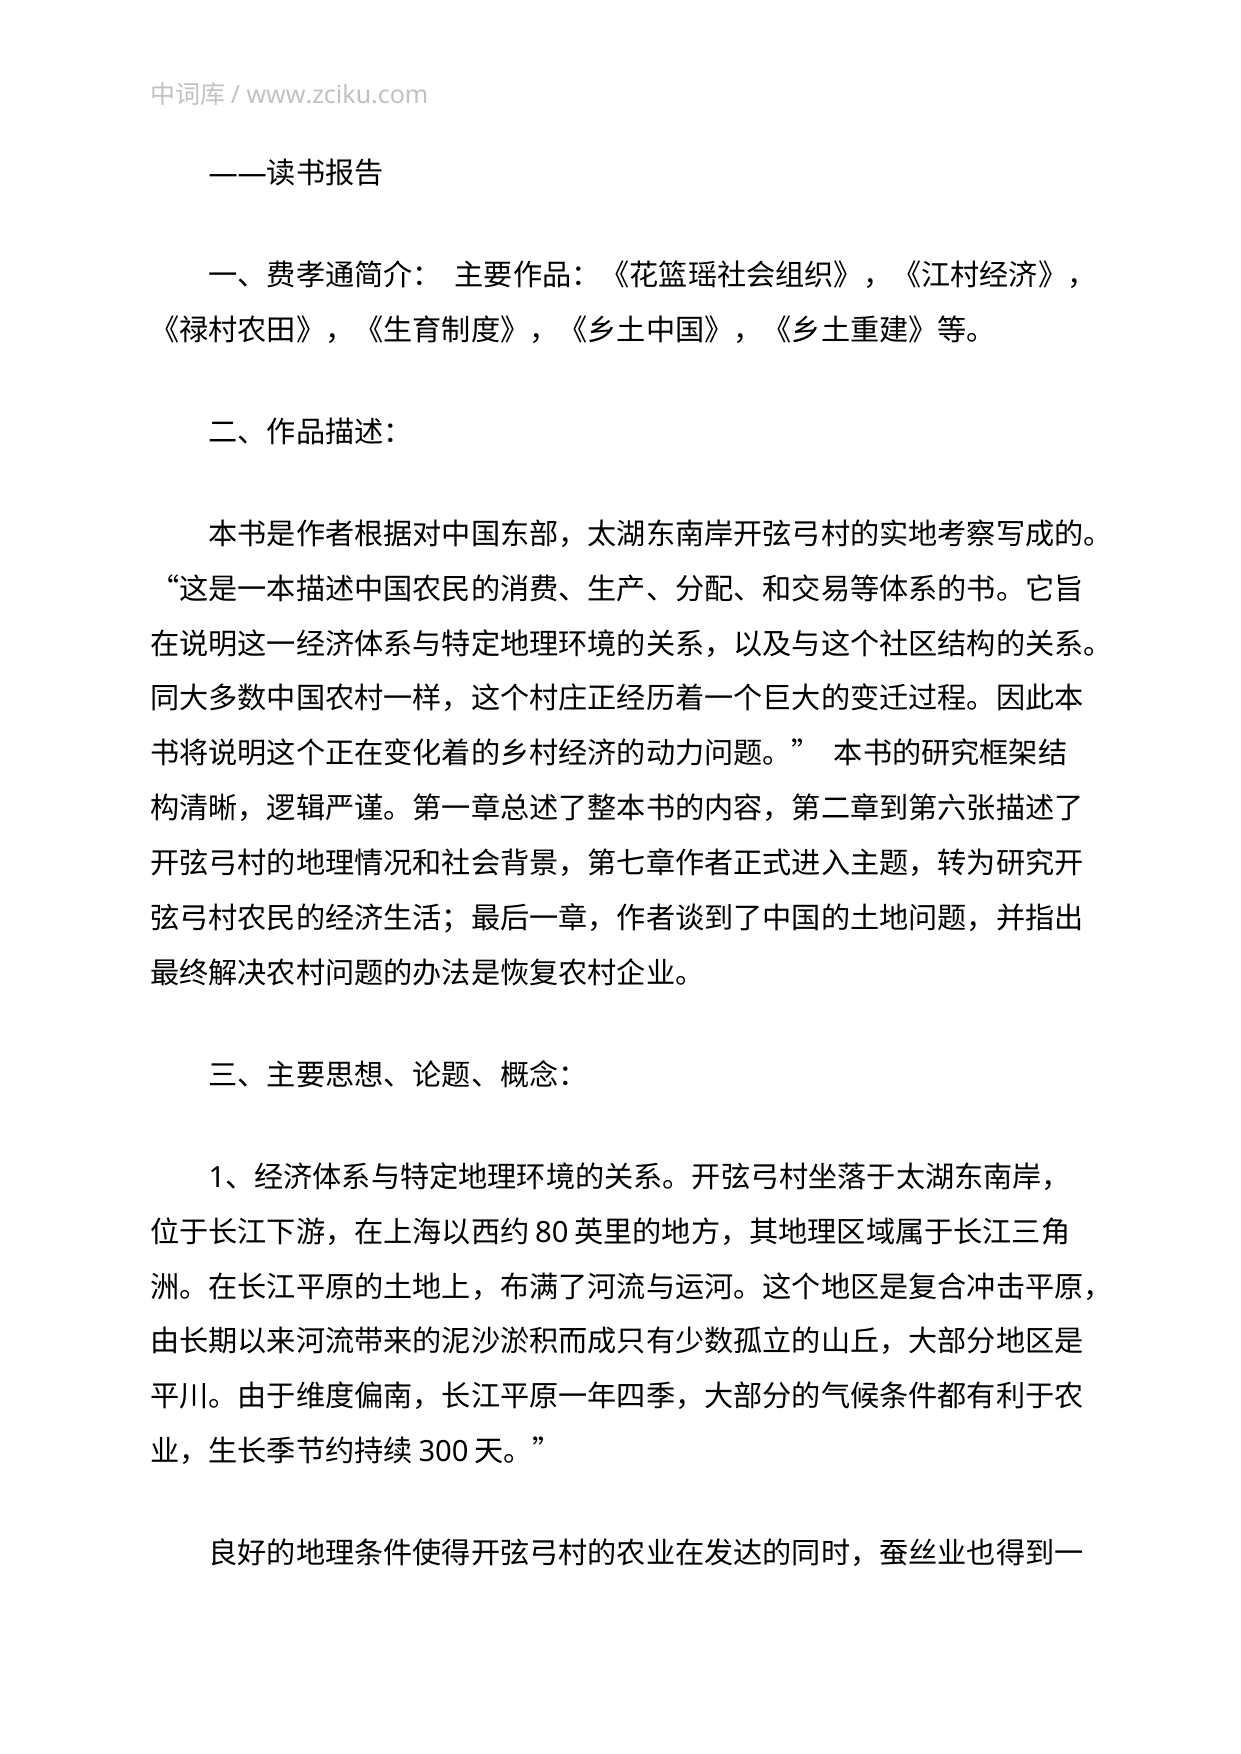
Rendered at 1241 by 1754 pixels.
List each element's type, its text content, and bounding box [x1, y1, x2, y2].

text 二、作品描述： [150, 409, 1090, 451]
text 一、费孝通简介： 主要作品：《花篮瑶社会组织》，《江村经济》，《禄村农田》，《生育制度》，《乡土中国》，《乡土重建》等。 [150, 252, 1090, 349]
text 本书是作者根据对中国东部，太湖东南岸开弦弓村的实地考察写成的。“这是一本描述中国农民的消费、生产、分配、和交易等体系的书。它旨在说明这一经济体系与特定地理环境的关系，以及与这个社区结构的关系。同大多数中国农村一样，这个村庄正经历着一个巨大的变迁过程。因此本书将说明这个正在变化着的乡村经济的动力问题。” 本书的研究框架结构清晰，逻辑严谨。第一章总述了整本书的内容，第二章到第六张描述了开弦弓村的地理情况和社会背景，第七章作者正式进入主题，转为研究开弦弓村农民的经济生活；最后一章，作者谈到了中国的土地问题，并指出最终解决农村问题的办法是恢复农村企业。 [150, 510, 1090, 992]
text 三、主要思想、论题、概念： [150, 1051, 1090, 1094]
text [150, 1530, 1090, 1572]
text ——读书报告 [150, 150, 1090, 192]
text 1、经济体系与特定地理环境的关系。开弦弓村坐落于太湖东南岸，位于长江下游，在上海以西约80英里的地方，其地理区域属于长江三角洲。在长江平原的土地上，布满了河流与运河。这个地区是复合冲击平原，由长期以来河流带来的泥沙淤积而成只有少数孤立的山丘，大部分地区是平川。由于维度偏南，长江平原一年四季，大部分的气候条件都有利于农业，生长季节约持续300天。” [150, 1153, 1090, 1470]
